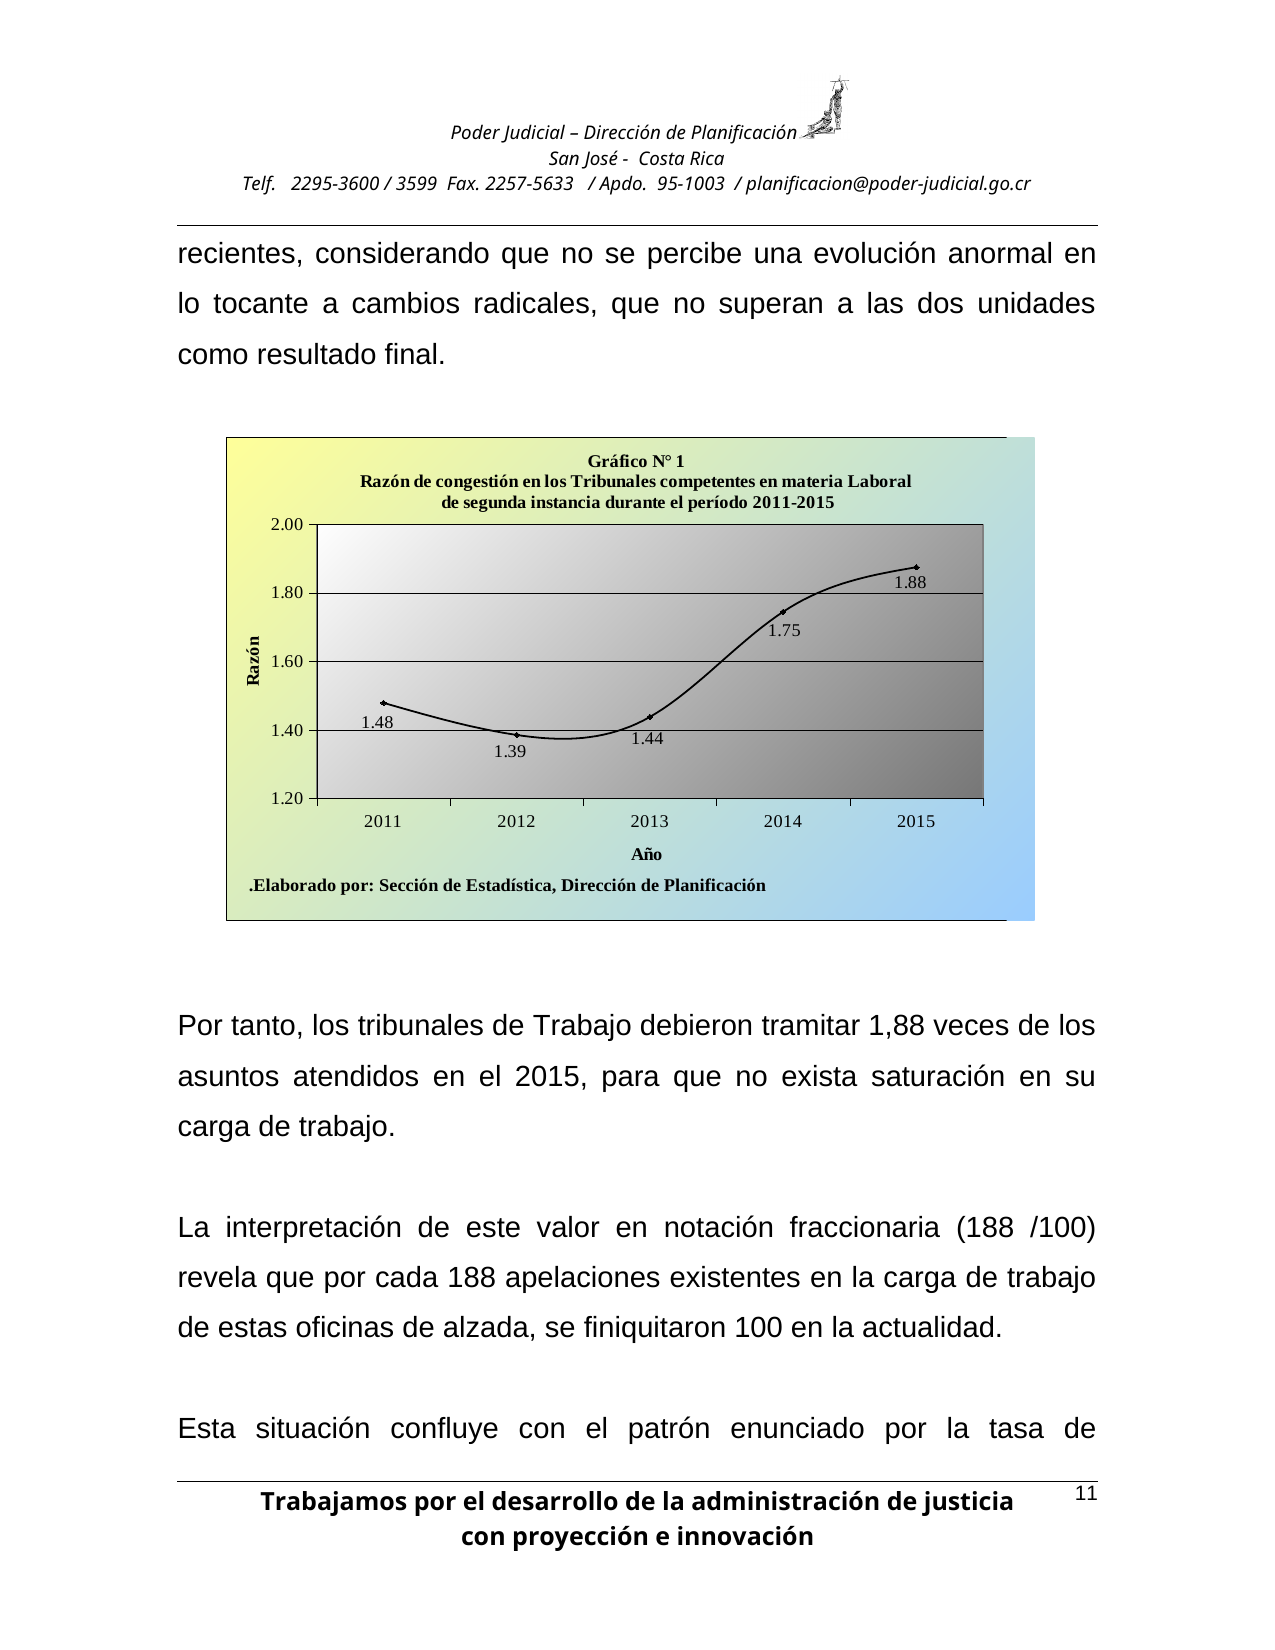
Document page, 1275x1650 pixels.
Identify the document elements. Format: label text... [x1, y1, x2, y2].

picture [797, 73, 851, 140]
text Por tanto, los tribunales de Trabajo debieron tramitar 1,88 veces de los asuntos atendidos en el 2015, para que no exista saturación en su carga de trabajo. [177, 1008, 1098, 1143]
text La interpretación de este valor en notación fraccionaria (188 /100) revela que por cada 188 apelaciones existentes en la carga de trabajo de estas oficinas de alzada, se finiquitaron 100 en la actualidad. [177, 1210, 1098, 1344]
